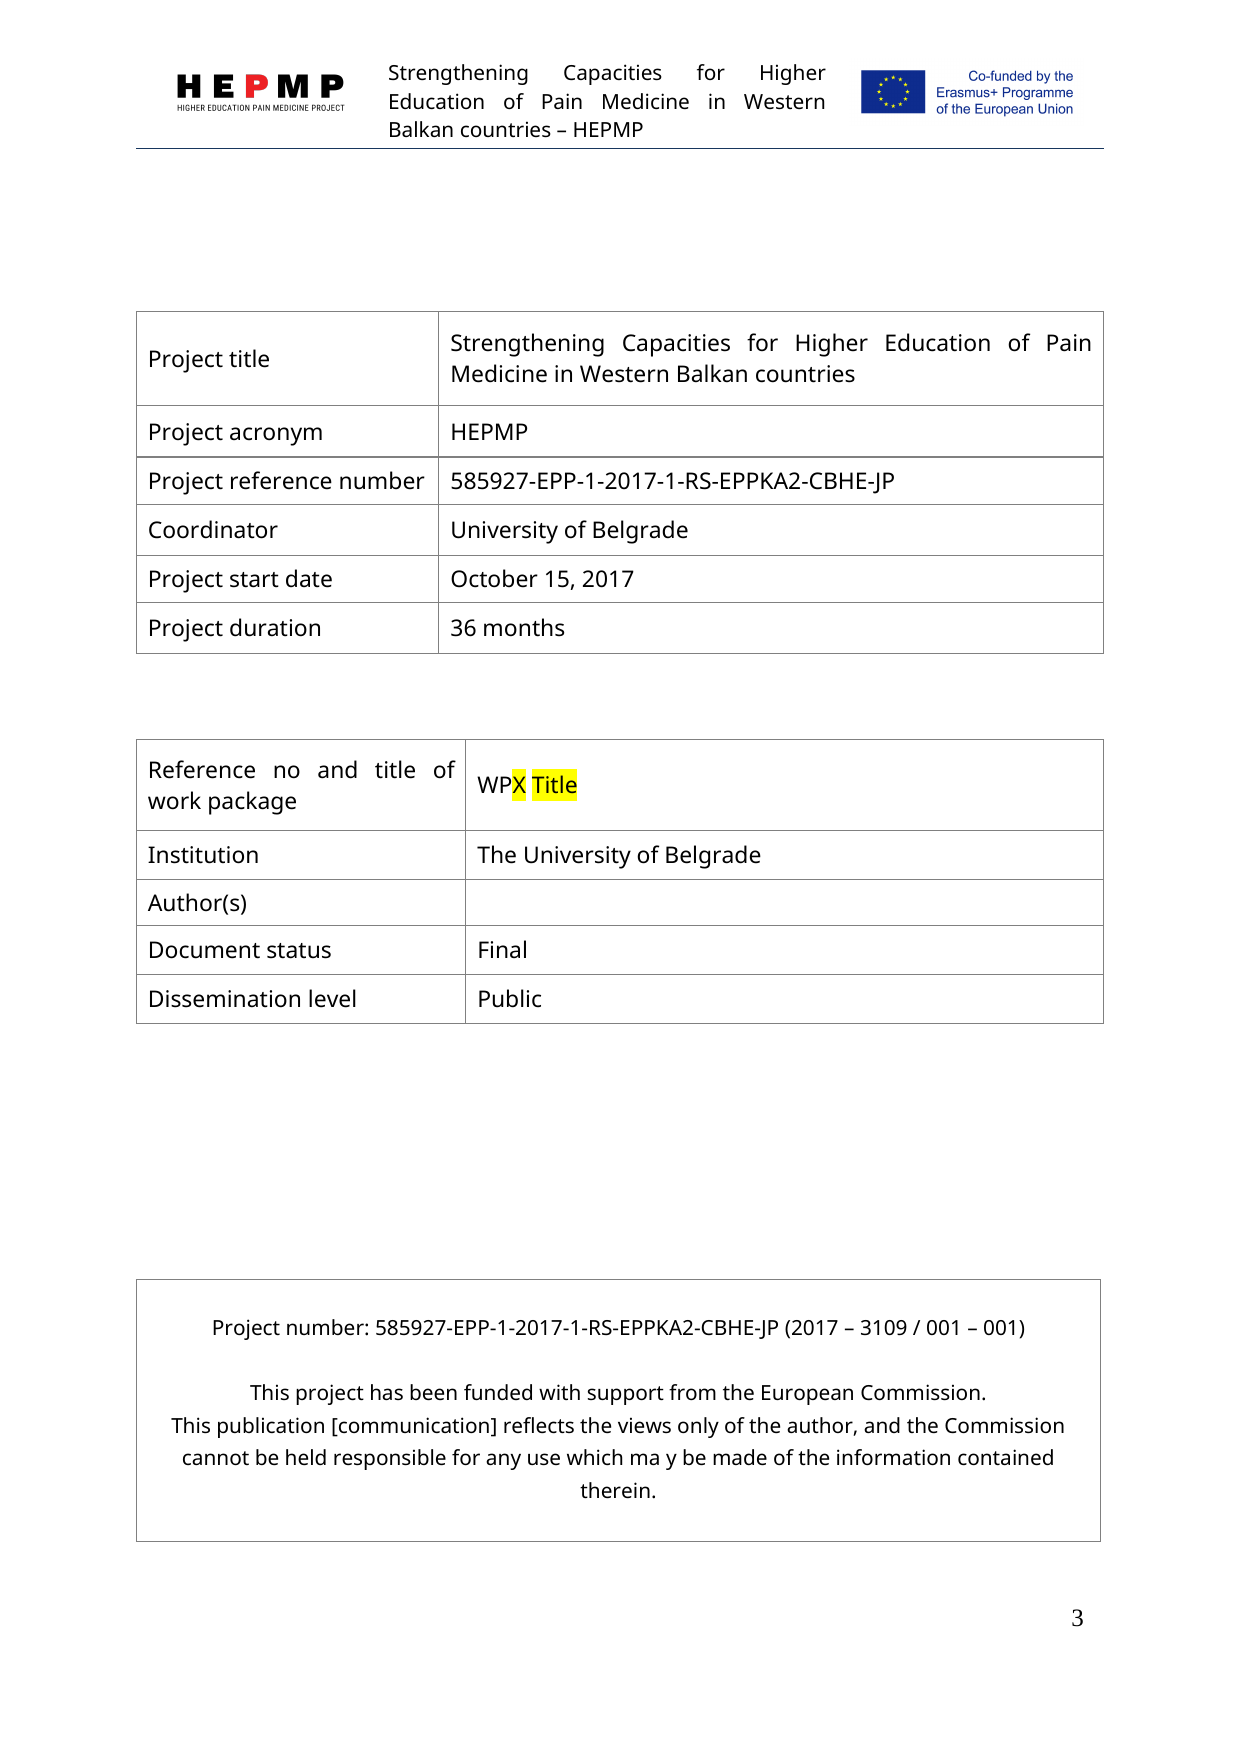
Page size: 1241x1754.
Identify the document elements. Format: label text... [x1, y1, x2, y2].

table_cell Institution [137, 831, 465, 879]
table_cell Final [466, 926, 1103, 974]
table_cell HEPMP [439, 406, 1103, 456]
table_cell Project duration [137, 603, 438, 653]
table_cell Coordinator [137, 505, 438, 555]
table_cell Project acronym [137, 406, 438, 456]
table_cell 585927-EPP-1-2017-1-RS-EPPKA2-CBHE-JP [439, 458, 1103, 503]
table_cell Dissemination level [137, 975, 465, 1023]
table_cell The University of Belgrade [466, 831, 1103, 879]
table_cell Project reference number [137, 458, 438, 503]
picture [147, 58, 366, 134]
table_cell Public [466, 975, 1103, 1023]
table_header Project number: 585927-EPP-1-2017-1-RS-EPPKA2-CBHE-JP (2017 – 3109 / 001 – 001) This project has been funded with support from the European Commission. This publication [communication] reflects the views only of the author, and the Commission cannot be held responsible for any use which ma y be made of the information contained therein. [137, 1280, 1100, 1541]
table_cell Author(s) [137, 880, 465, 925]
table_cell Project start date [137, 556, 438, 602]
table_header Strengthening Capacities for Higher Education of Pain Medicine in Western Balkan countries [439, 312, 1103, 405]
table_header WPX Title [466, 740, 1103, 830]
table_header Project title [137, 312, 438, 405]
table_cell University of Belgrade [439, 505, 1103, 555]
table_cell [466, 880, 1103, 925]
table_cell Document status [137, 926, 465, 974]
table_header Reference no and title of work package [137, 740, 465, 830]
table_cell 36 months [439, 603, 1103, 653]
picture [848, 58, 1084, 126]
table_cell October 15, 2017 [439, 556, 1103, 602]
